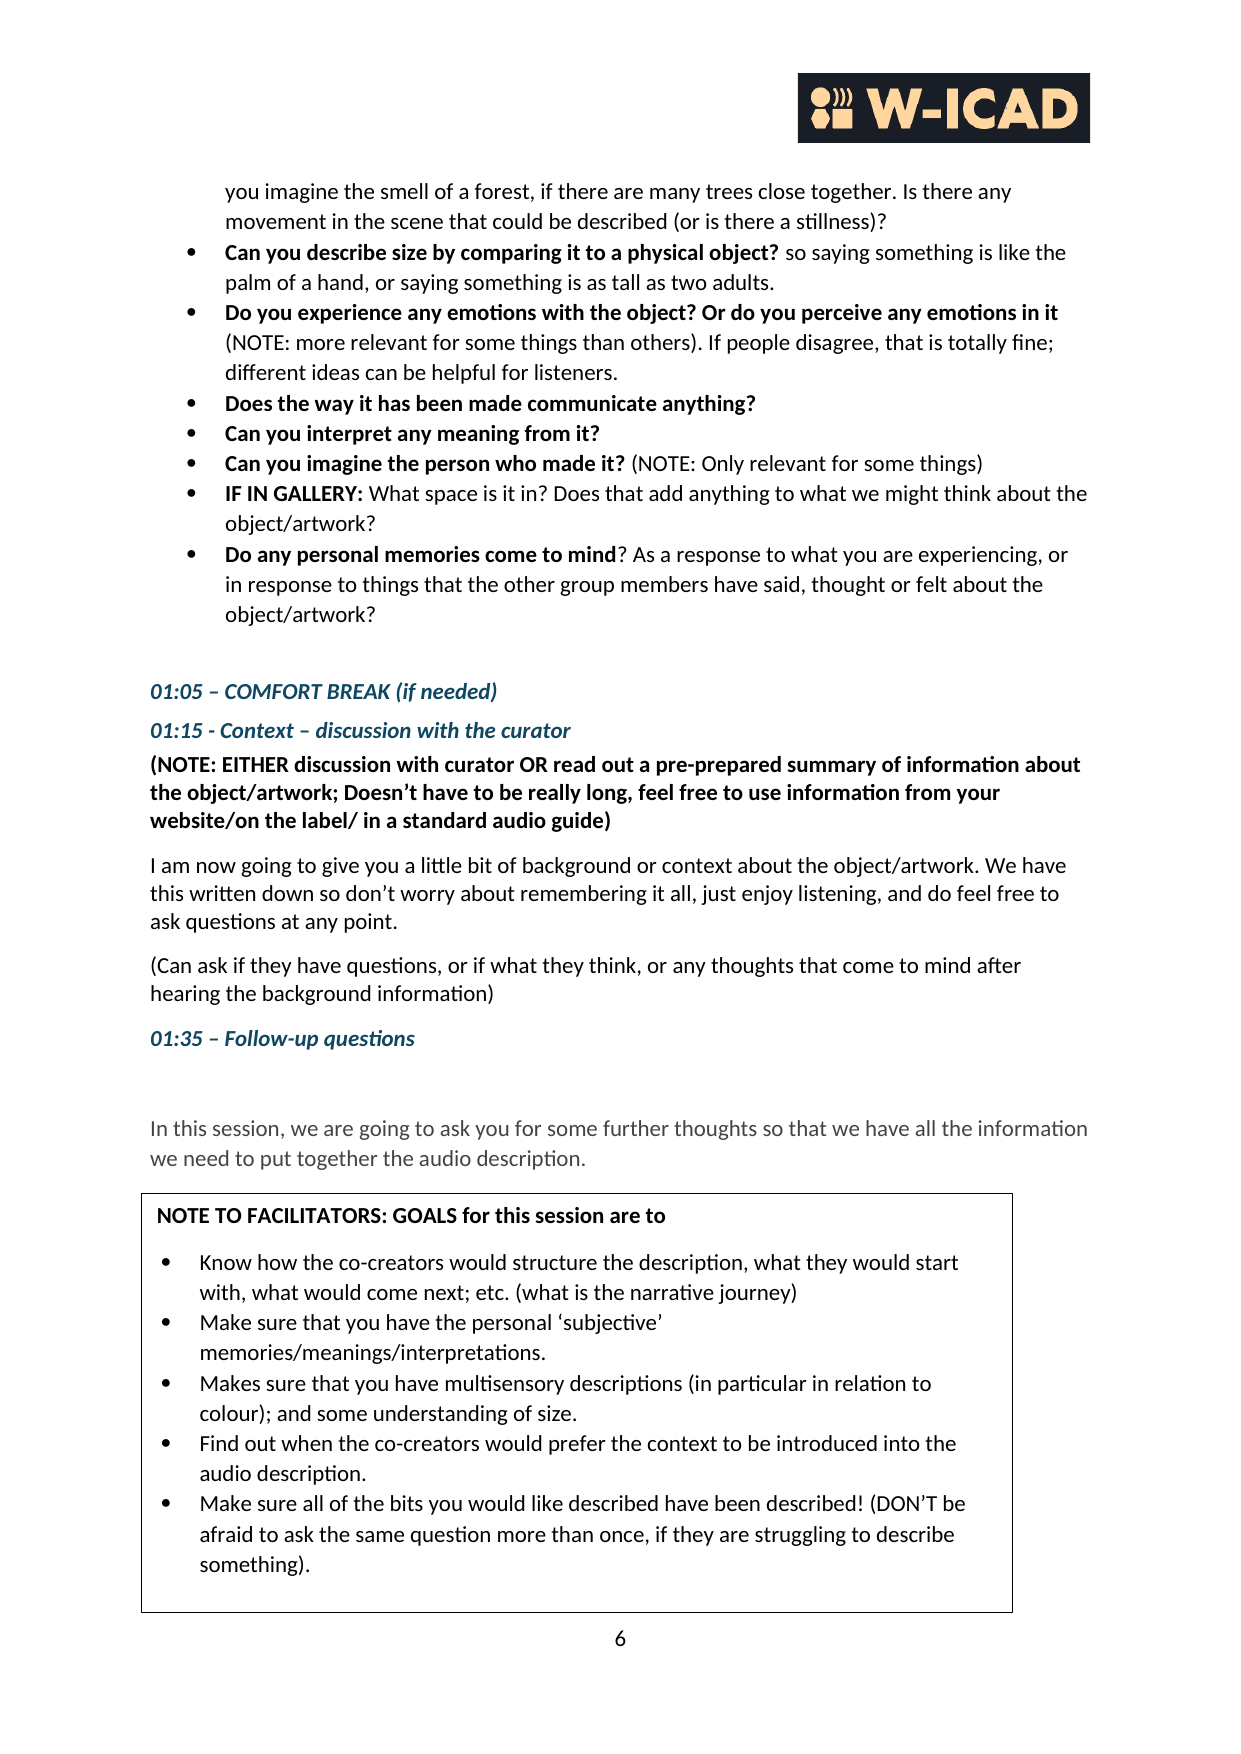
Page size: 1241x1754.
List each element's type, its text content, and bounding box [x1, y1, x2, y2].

text (NOTE: EITHER discussion with curator OR read out a pre-prepared summary of information about the object/artwork; Doesn’t have to be really long, feel free to use information from your website/on the label/ in a standard audio guide) [150, 750, 1090, 834]
list Can you describe size by comparing it to a physical object? so saying something is like the palm of a hand, or saying something is as tall as two adults. [187, 238, 1090, 296]
list In this session, we are going to ask you for some further thoughts so that we have all the information we need to put together the audio description. [150, 1114, 1090, 1172]
text (Can ask if they have questions, or if what they think, or any thoughts that come to mind after hearing the background information) [150, 952, 1090, 1008]
list Can you interpret any meaning from it? [187, 419, 1090, 447]
list Can you imagine the person who made it? (NOTE: Only relevant for some things) [187, 449, 1090, 477]
list IF IN GALLERY: What space is it in? Does that add anything to what we might think about the object/artwork? [187, 479, 1090, 537]
subtitle 01:35 – Follow-up questions [150, 1024, 1090, 1052]
list Do you experience any emotions with the object? Or do you perceive any emotions in it (NOTE: more relevant for some things than others). If people disagree, that is totally fine; different ideas can be helpful for listeners. [187, 298, 1090, 386]
text I am now going to give you a little bit of background or context about the object/artwork. We have this written down so don’t worry about remembering it all, just enjoy listening, and do feel free to ask questions at any point. [150, 851, 1090, 935]
list Does the way it has been made communicate anything? [187, 389, 1090, 417]
subtitle 01:05 – COMFORT BREAK (if needed) [150, 677, 1090, 705]
list Do any personal memories come to mind? As a response to what you are experiencing, or in response to things that the other group members have said, thought or felt about the object/artwork? [187, 540, 1090, 628]
picture [797, 73, 1091, 143]
subtitle 01:15 - Context – discussion with the curator [150, 716, 1090, 744]
